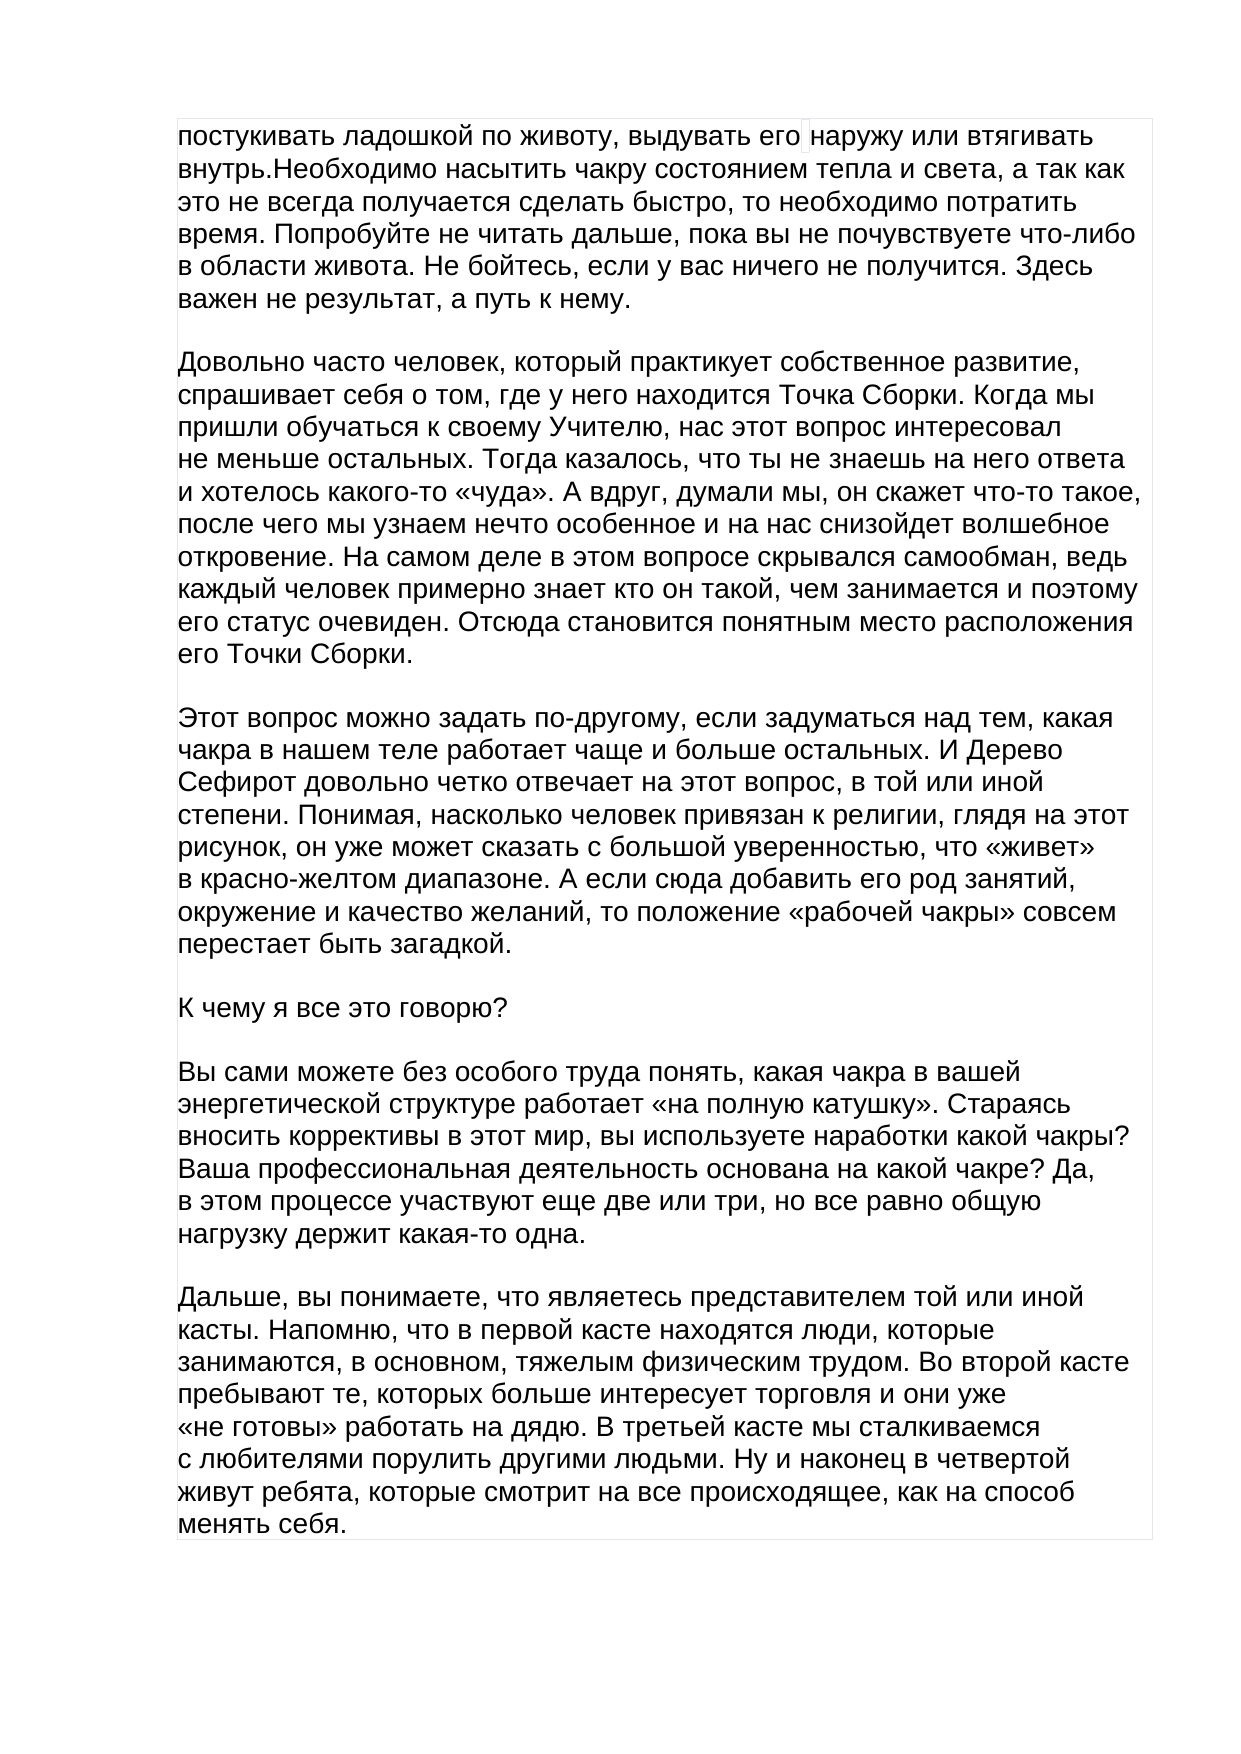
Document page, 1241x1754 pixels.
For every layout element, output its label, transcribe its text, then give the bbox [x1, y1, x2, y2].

text Дальше, вы понимаете, что являетесь представителем той или иной касты. Напомню, что в первой касте находятся люди, которые занимаются, в основном, тяжелым физическим трудом. Во второй касте пребывают те, которых больше интересует торговля и они уже «не готовы» работать на дядю. В третьей касте мы сталкиваемся с любителями порулить другими людьми. Ну и наконец в четвертой живут ребята, которые смотрит на все происходящее, как на способ менять себя. [178, 1280, 1152, 1539]
text Вы сами можете без особого труда понять, какая чакра в вашей энергетической структуре работает «на полную катушку». Стараясь вносить коррективы в этот мир, вы используете наработки какой чакры? Ваша профессиональная деятельность основана на какой чакре? Да, в этом процессе участвуют еще две или три, но все равно общую нагрузку держит какая-то одна. [178, 1054, 1152, 1249]
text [178, 119, 1152, 314]
text Этот вопрос можно задать по-другому, если задуматься над тем, какая чакра в нашем теле работает чаще и больше остальных. И Дерево Сефирот довольно четко отвечает на этот вопрос, в той или иной степени. Понимая, насколько человек привязан к религии, глядя на этот рисунок, он уже может сказать с большой уверенностью, что «живет» в красно-желтом диапазоне. А если сюда добавить его род занятий, окружение и качество желаний, то положение «рабочей чакры» совсем перестает быть загадкой. [178, 700, 1152, 960]
text К чему я все это говорю? [178, 990, 1152, 1023]
text Довольно часто человек, который практикует собственное развитие, спрашивает себя о том, где у него находится Точка Сборки. Когда мы пришли обучаться к своему Учителю, нас этот вопрос интересовал не меньше остальных. Тогда казалось, что ты не знаешь на него ответа и хотелось какого-то «чуда». А вдруг, думали мы, он скажет что-то такое, после чего мы узнаем нечто особенное и на нас снизойдет волшебное откровение. На самом деле в этом вопросе скрывался самообман, ведь каждый человек примерно знает кто он такой, чем занимается и поэтому его статус очевиден. Отсюда становится понятным место расположения его Точки Сборки. [178, 345, 1152, 669]
